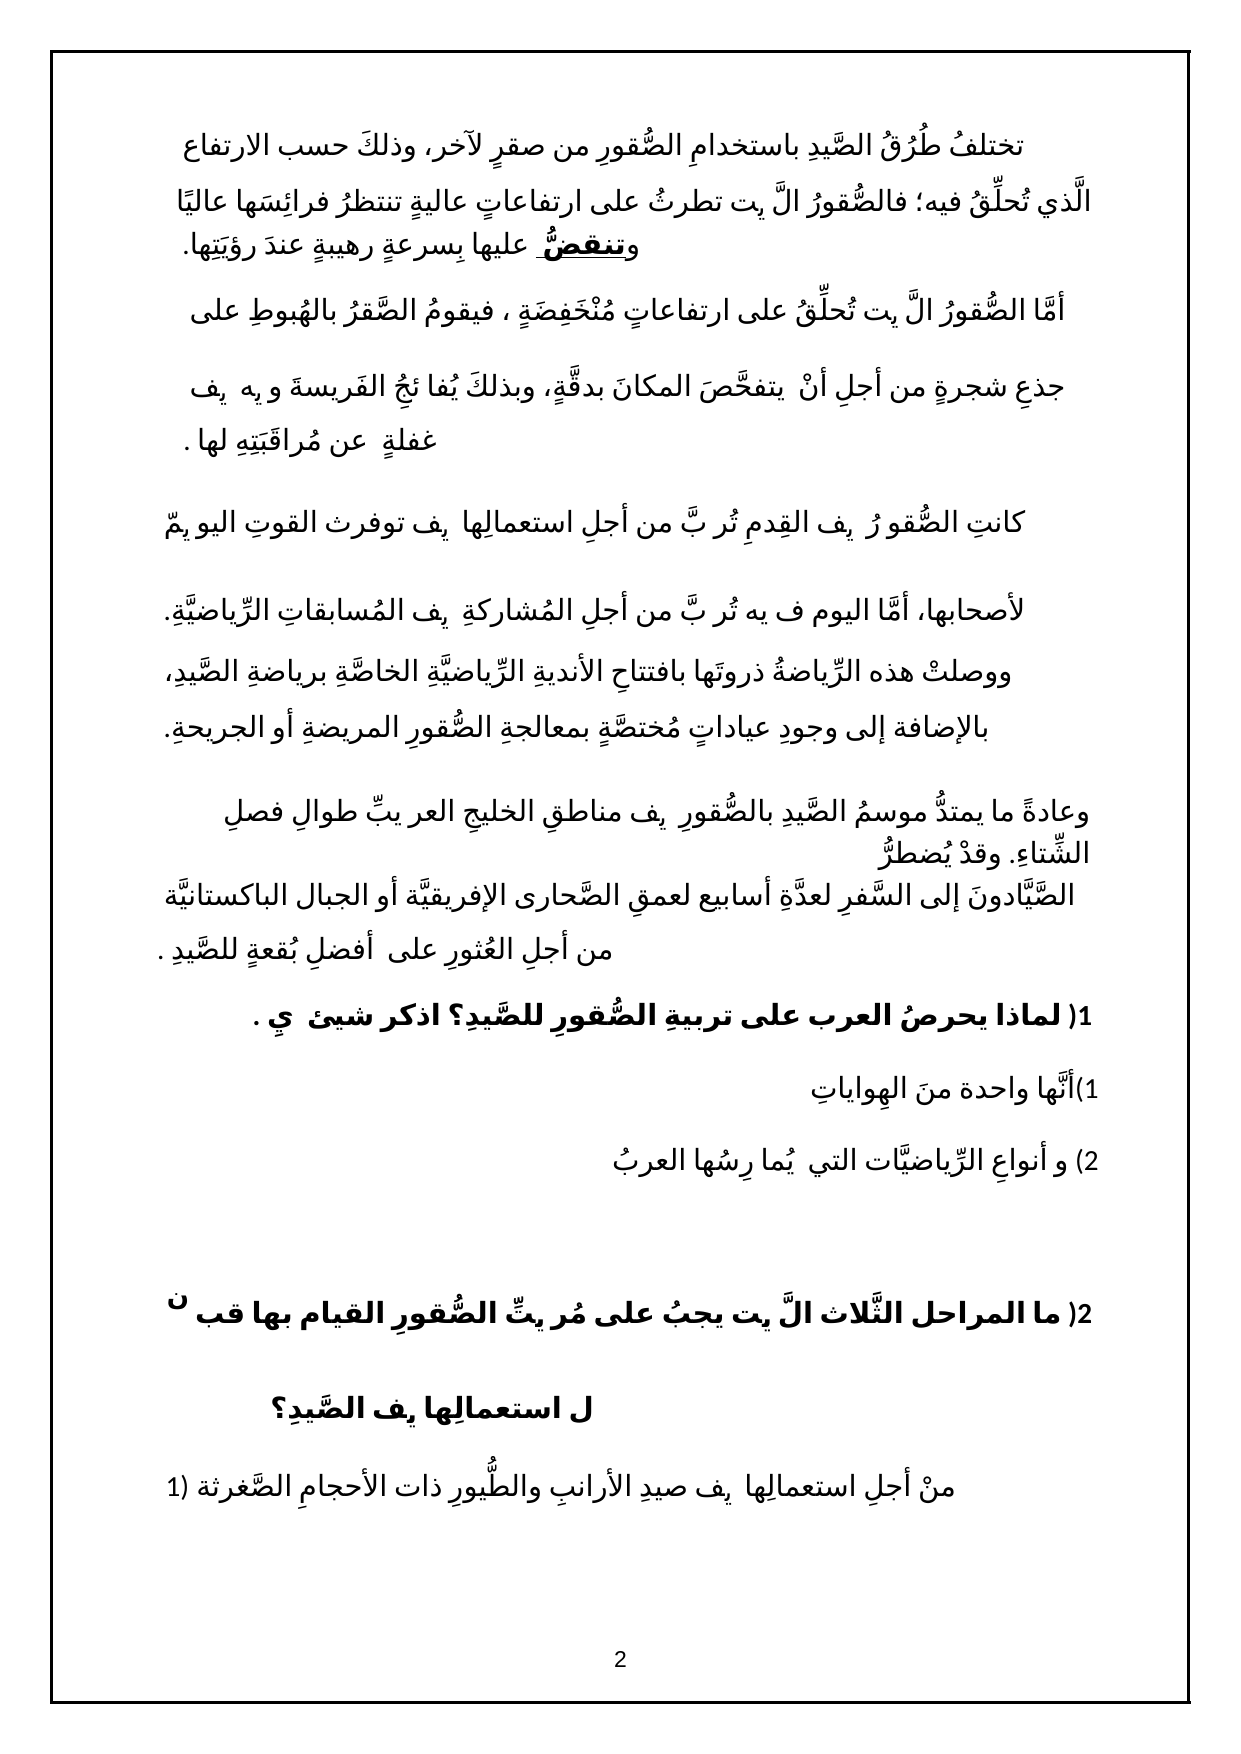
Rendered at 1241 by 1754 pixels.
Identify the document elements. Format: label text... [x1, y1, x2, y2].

text 1)أنَّها واحدة منَ الهِواياتِ [152, 1070, 1099, 1106]
text تختلفُ طُرُقُ الصَّيدِ باستخدامِ الصُّقورِ من صقرٍ لآخر، وذلكَ حسب الارتفاع الَّذي تُحلِّقُ فيه؛ فالصُّقورُ الَّ يت تطرثُ على ارتفاعاتٍ عاليةٍ تنتظرُ فرائِسَها عاليًا وتنقضُّ عليها بِسرعةٍ رهيبةٍ عندَ رؤيَتِها. [176, 127, 1098, 262]
text 1) منْ أجلِ استعمالِها يف صيدِ الأرانبِ والطُّيورِ ذات الأحجامِ الصَّغرثة [159, 1453, 1098, 1508]
text وعادةً ما يمتدُّ موسمُ الصَّيدِ بالصُّقورِ يف مناطقِ الخليجِ العر يبِّ طوالِ فصلِ الشِّتاءِ. وقدْ يُضطرُّ [152, 778, 1090, 871]
text أمَّا الصُّقورُ الَّ يت تُحلِّقُ على ارتفاعاتٍ مُنْخَفِضَةٍ ، فيقومُ الصَّقرُ بالهُبوطِ على جذعِ شجرةٍ من أجلِ أنْ يتفحَّصَ المكانَ بدقَّةٍ، وبذلكَ يُفا ئجُِ الفَريسةَ و يه يف غفلةٍ عن مُراقَبَتِهِ لها . [183, 276, 1098, 457]
text كانتِ الصُّقو رُ يف القِدمِ تُر بَّ من أجلِ استعمالِها يف توفرث القوتِ اليو يمّ لأصحابها، أمَّا اليوم ف يه تُر بَّ من أجلِ المُشاركةِ يف المُسابقاتِ الرِّياضيَّةِ. ووصلتْ هذه الرِّياضةُ ذروتَها بافتتاحِ الأنديةِ الرِّياضيَّةِ الخاصَّةِ برياضةِ الصَّيدِ، بالإضافة إلى وجودِ عياداتٍ مُختصَّةٍ بمعالجةِ الصُّقورِ المريضةِ أو الجريحةِ. [157, 489, 1098, 745]
text 2) و أنواعِ الرِّياضيَّات التي يُما رِسُها العربُ [152, 1142, 1099, 1178]
text ل استعمالِها يف الصَّيدِ؟ [270, 1375, 1098, 1430]
text 1( لماذا يحرصُ العرب على تربيةِ الصُّقورِ للصَّيدِ؟ اذكر شيئ يِ . [152, 997, 1099, 1033]
text الصَّيَّادونَ إلى السَّفرِ لعدَّةِ أسابيع لعمقِ الصَّحارى الإفريقيَّة أو الجبال الباكستانيَّة من أجلِ العُثورِ على أفضلِ بُقعةٍ للصَّيدِ . [157, 877, 1098, 967]
text 2( ما المراحل الثَّلاث الَّ يت يجبُ على مُر يتِّ الصُّقورِ القيام بها قب ن [152, 1279, 1099, 1373]
